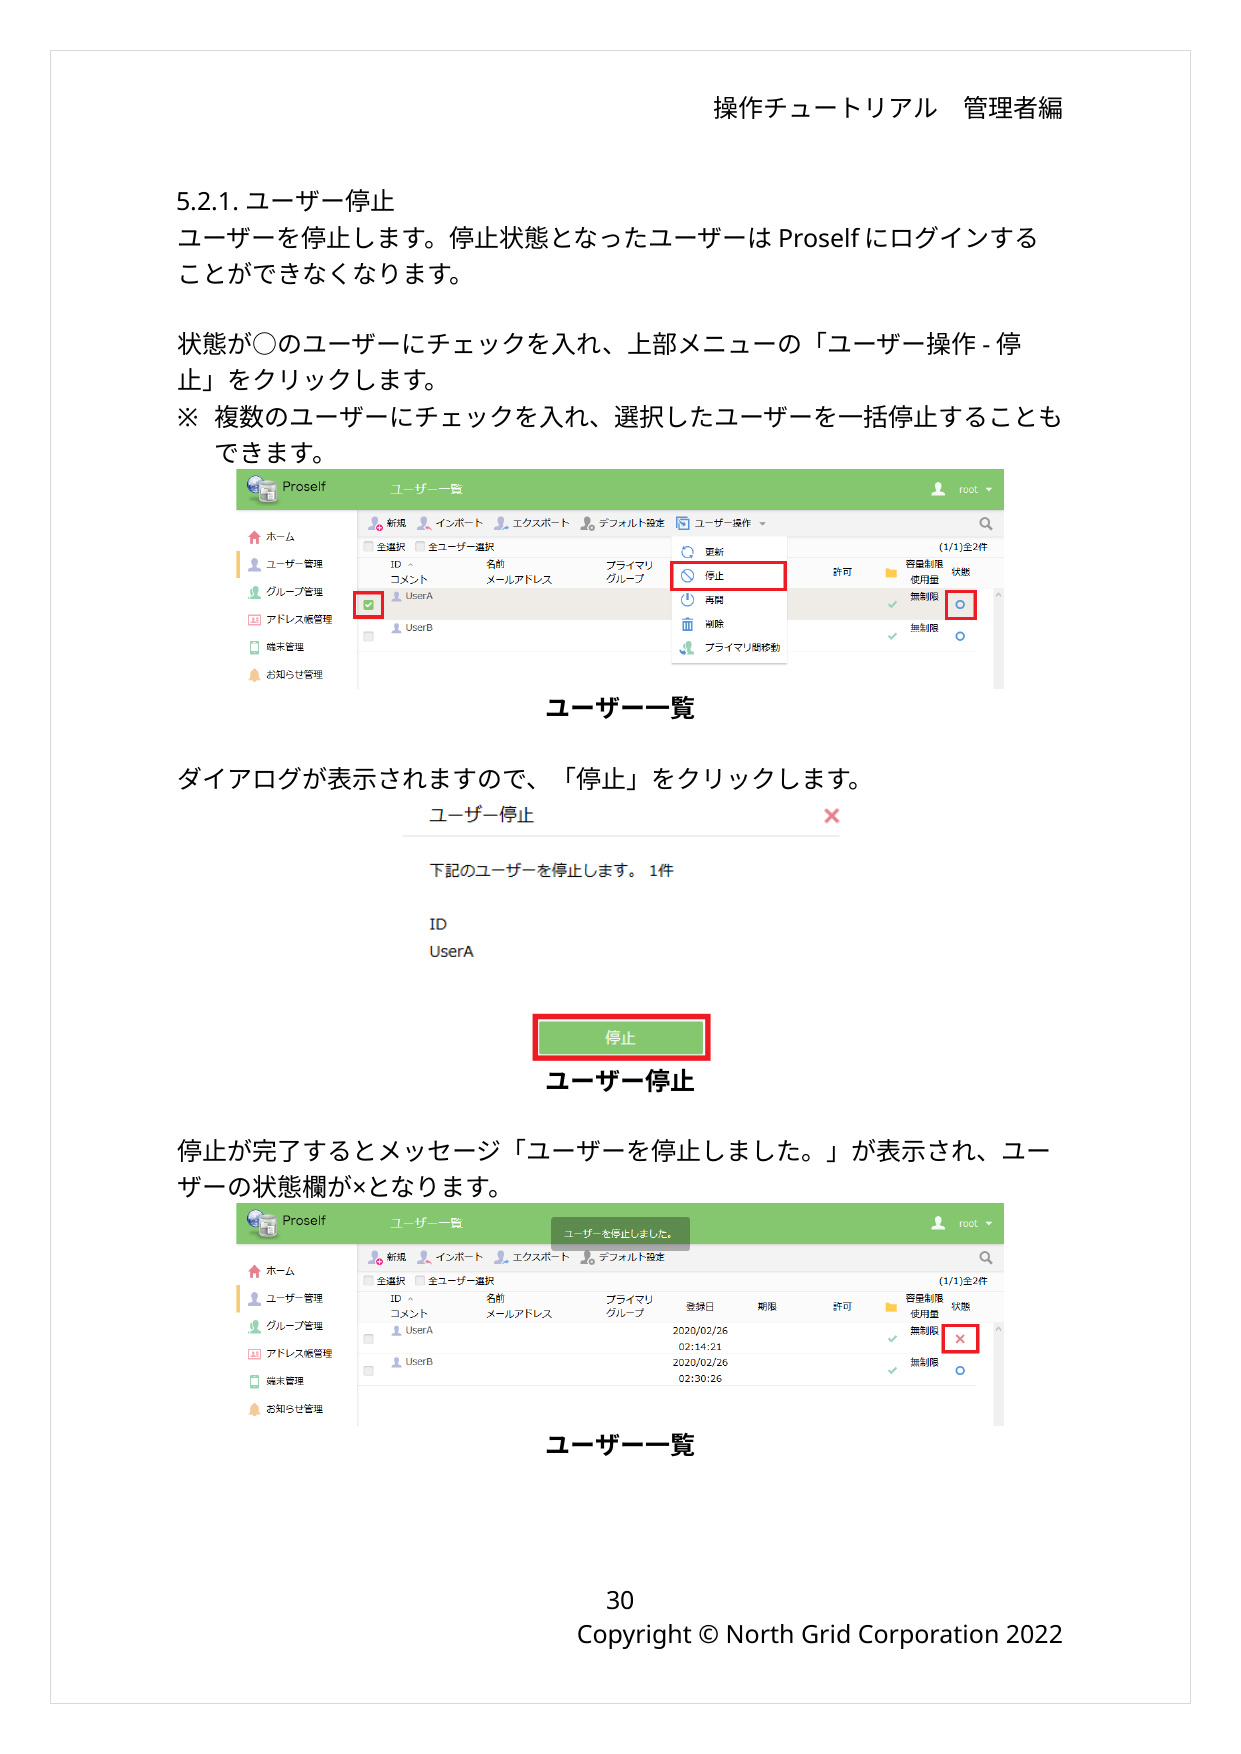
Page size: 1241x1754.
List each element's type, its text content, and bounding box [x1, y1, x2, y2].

text ユーザーを停止します。停止状態となったユーザーはProselfにログインすることができなくなります。 [177, 218, 1063, 291]
text 状態が○のユーザーにチェックを入れ、上部メニューの「ユーザー操作 - 停止」をクリックします。 [177, 324, 1063, 397]
subtitle ユーザー停止 [176, 182, 1063, 218]
text ダイアログが表示されますので、「停止」をクリックします。 [177, 759, 1063, 796]
picture [236, 1203, 1004, 1426]
list 複数のユーザーにチェックを入れ、選択したユーザーを一括停止することもできます。 [177, 397, 1063, 469]
text ユーザー一覧 [177, 1426, 1063, 1462]
picture [383, 795, 857, 1062]
text ユーザー一覧 [177, 689, 1063, 725]
picture [236, 469, 1004, 689]
text ユーザー停止 [177, 1061, 1063, 1097]
text 停止が完了するとメッセージ「ユーザーを停止しました。」が表示され、ユーザーの状態欄が×となります。 [177, 1131, 1063, 1204]
